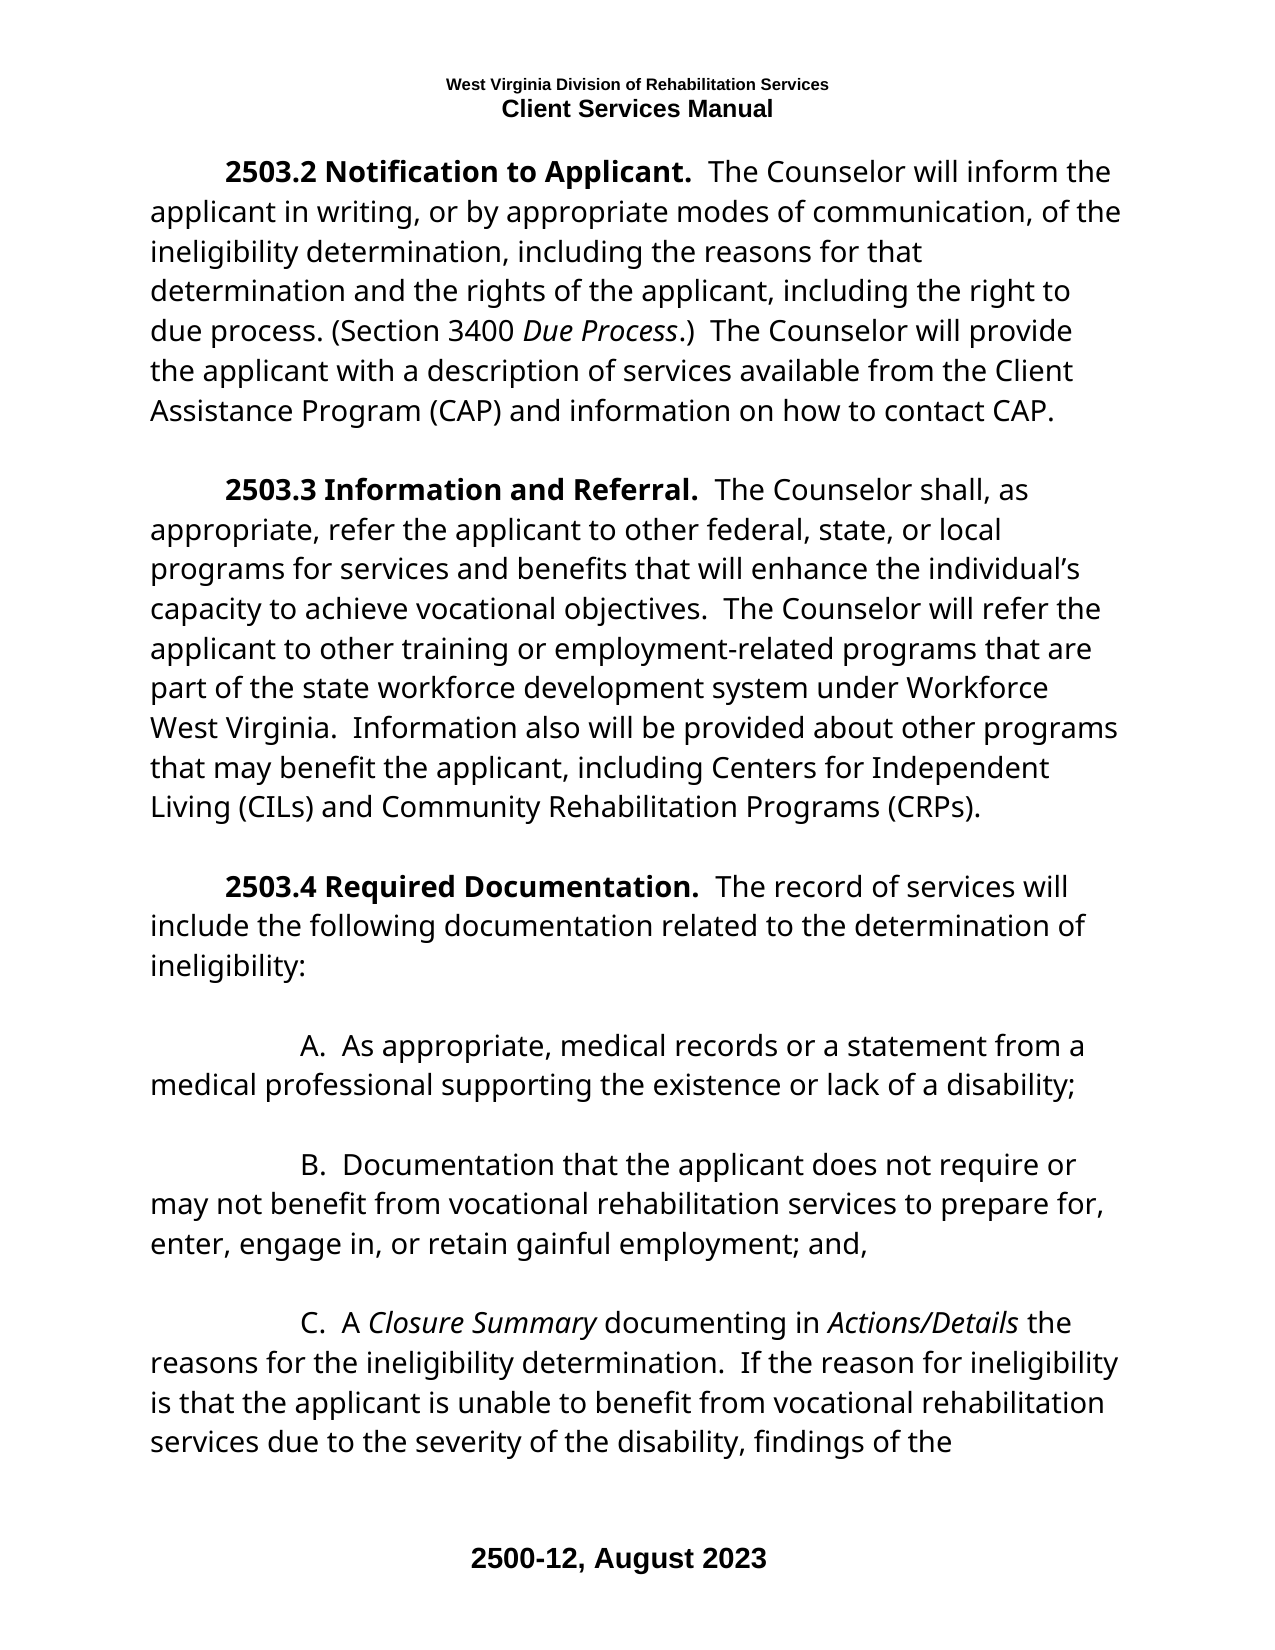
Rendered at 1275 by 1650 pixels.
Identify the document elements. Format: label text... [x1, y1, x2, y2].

text 2503.2 Notification to Applicant. The Counselor will inform the applicant in writing, or by appropriate modes of communication, of the ineligibility determination, including the reasons for that determination and the rights of the applicant, including the right to due process. (Section 3400 Due Process.) The Counselor will provide the applicant with a description of services available from the Client Assistance Program (CAP) and information on how to contact CAP. [150, 152, 1125, 429]
text 2503.3 Information and Referral. The Counselor shall, as appropriate, refer the applicant to other federal, state, or local programs for services and benefits that will enhance the individual’s capacity to achieve vocational objectives. The Counselor will refer the applicant to other training or employment-related programs that are part of the state workforce development system under Workforce West Virginia. Information also will be provided about other programs that may benefit the applicant, including Centers for Independent Living (CILs) and Community Rehabilitation Programs (CRPs). [150, 469, 1125, 826]
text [150, 1303, 1125, 1461]
text A. As appropriate, medical records or a statement from a medical professional supporting the existence or lack of a disability; [150, 1025, 1125, 1104]
text 2503.4 Required Documentation. The record of services will include the following documentation related to the determination of ineligibility: [150, 866, 1125, 985]
text B. Documentation that the applicant does not require or may not benefit from vocational rehabilitation services to prepare for, enter, engage in, or retain gainful employment; and, [150, 1144, 1125, 1263]
